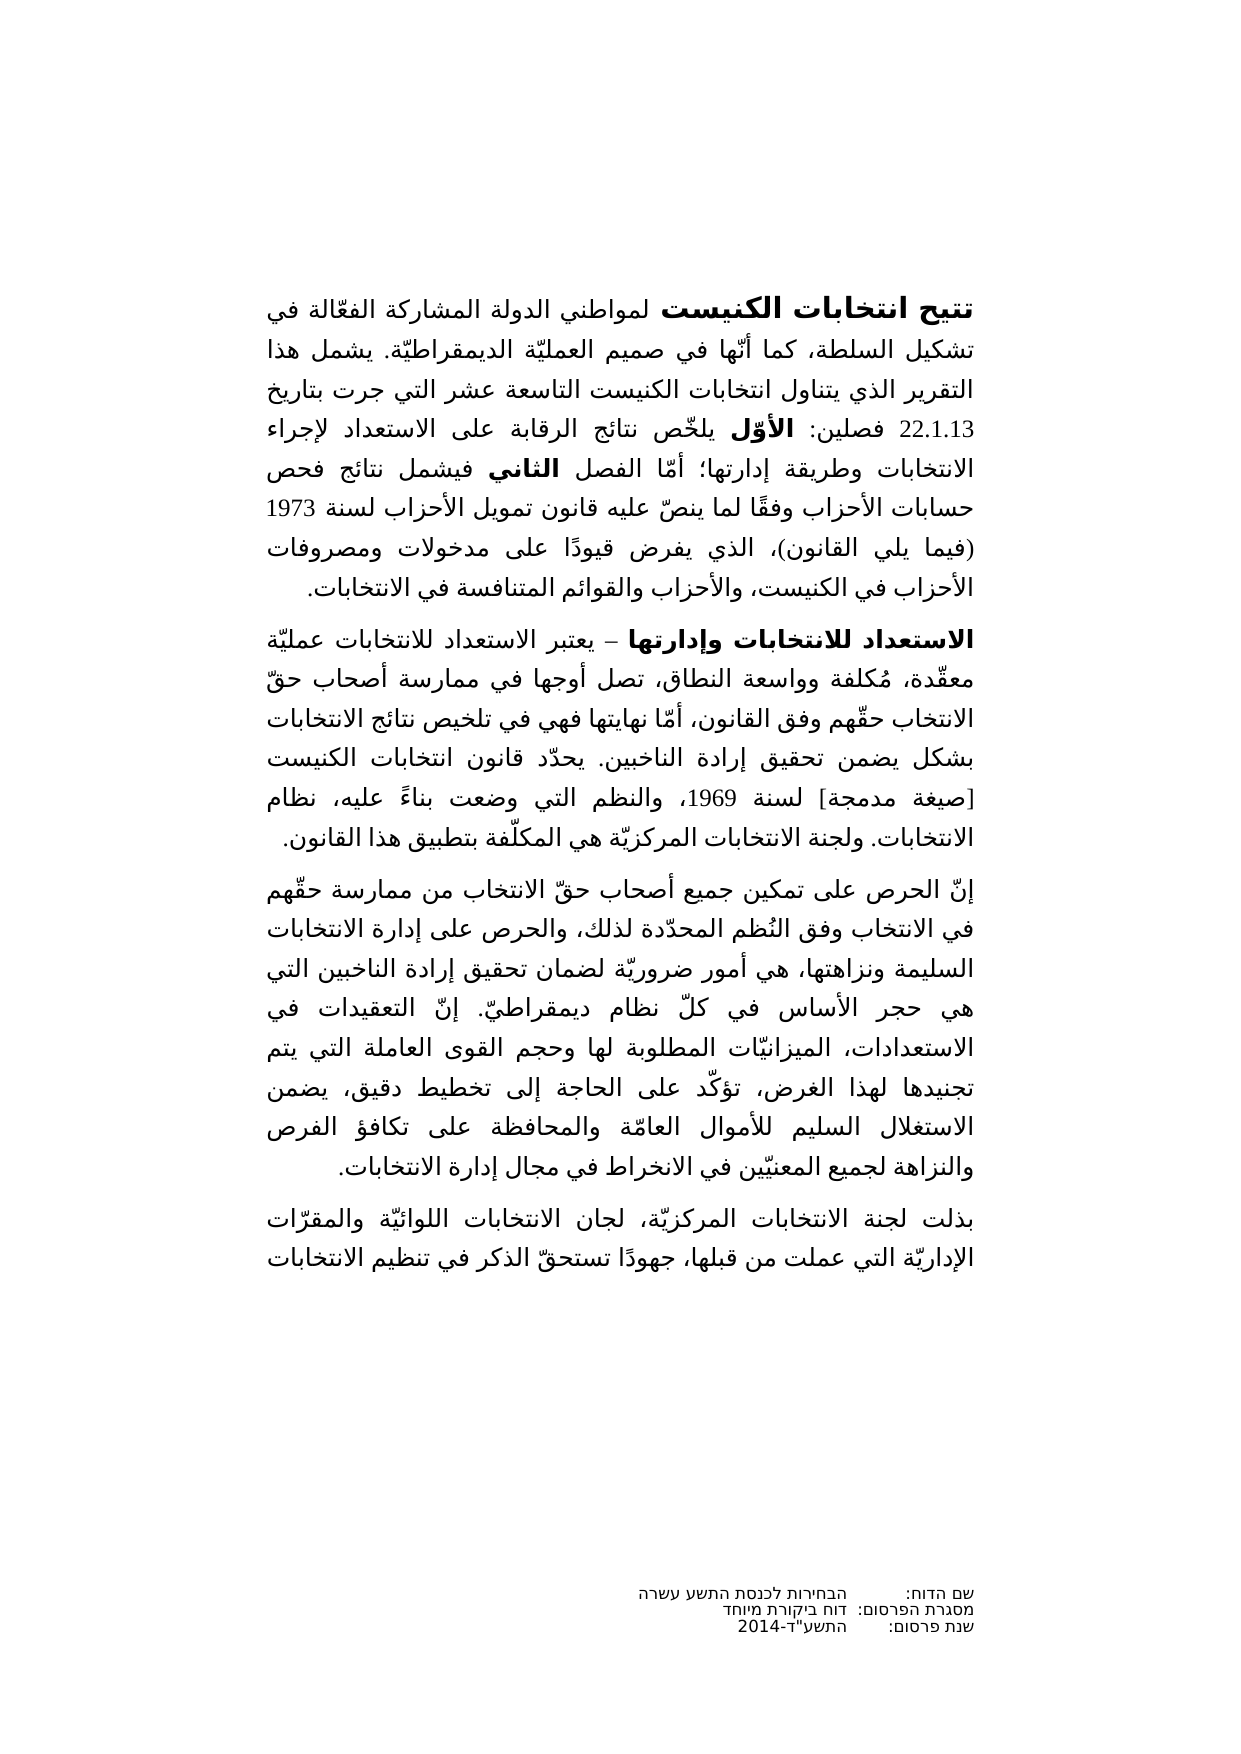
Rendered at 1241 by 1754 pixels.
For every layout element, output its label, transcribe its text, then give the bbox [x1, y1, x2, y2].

text تتيح انتخابات الكنيست لمواطني الدولة المشاركة الفعّالة في تشكيل السلطة، كما أنّها في صميم العمليّة الديمقراطيّة. يشمل هذا التقرير الذي يتناول انتخابات الكنيست التاسعة عشر التي جرت بتاريخ 22.1.13 فصلين: الأوّل يلخّص نتائج الرقابة على الاستعداد لإجراء الانتخابات وطريقة إدارتها؛ أمّا الفصل الثاني فيشمل نتائج فحص حسابات الأحزاب وفقًا لما ينصّ عليه قانون تمويل الأحزاب لسنة 1973 (فيما يلي القانون)، الذي يفرض قيودًا على مدخولات ومصروفات الأحزاب في الكنيست، والأحزاب والقوائم المتنافسة في الانتخابات. [266, 287, 974, 604]
text الاستعداد للانتخابات وإدارتها – يعتبر الاستعداد للانتخابات عمليّة معقّدة، مُكلفة وواسعة النطاق، تصل أوجها في ممارسة أصحاب حقّ الانتخاب حقّهم وفق القانون، أمّا نهايتها فهي في تلخيص نتائج الانتخابات بشكل يضمن تحقيق إرادة الناخبين. يحدّد قانون انتخابات الكنيست [صيغة مدمجة] لسنة 1969، والنظم التي وضعت بناءً عليه، نظام الانتخابات. ولجنة الانتخابات المركزيّة هي المكلّفة بتطبيق هذا القانون. [266, 616, 974, 854]
text إنّ الحرص على تمكين جميع أصحاب حقّ الانتخاب من ممارسة حقّهم في الانتخاب وفق النُظم المحدّدة لذلك، والحرص على إدارة الانتخابات السليمة ونزاهتها، هي أمور ضروريّة لضمان تحقيق إرادة الناخبين التي هي حجر الأساس في كلّ نظام ديمقراطيّ. إنّ التعقيدات في الاستعدادات، الميزانيّات المطلوبة لها وحجم القوى العاملة التي يتم تجنيدها لهذا الغرض، تؤكّد على الحاجة إلى تخطيط دقيق، يضمن الاستغلال السليم للأموال العامّة والمحافظة على تكافؤ الفرص والنزاهة لجميع المعنيّين في الانخراط في مجال إدارة الانتخابات. [266, 866, 974, 1183]
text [266, 1196, 974, 1275]
